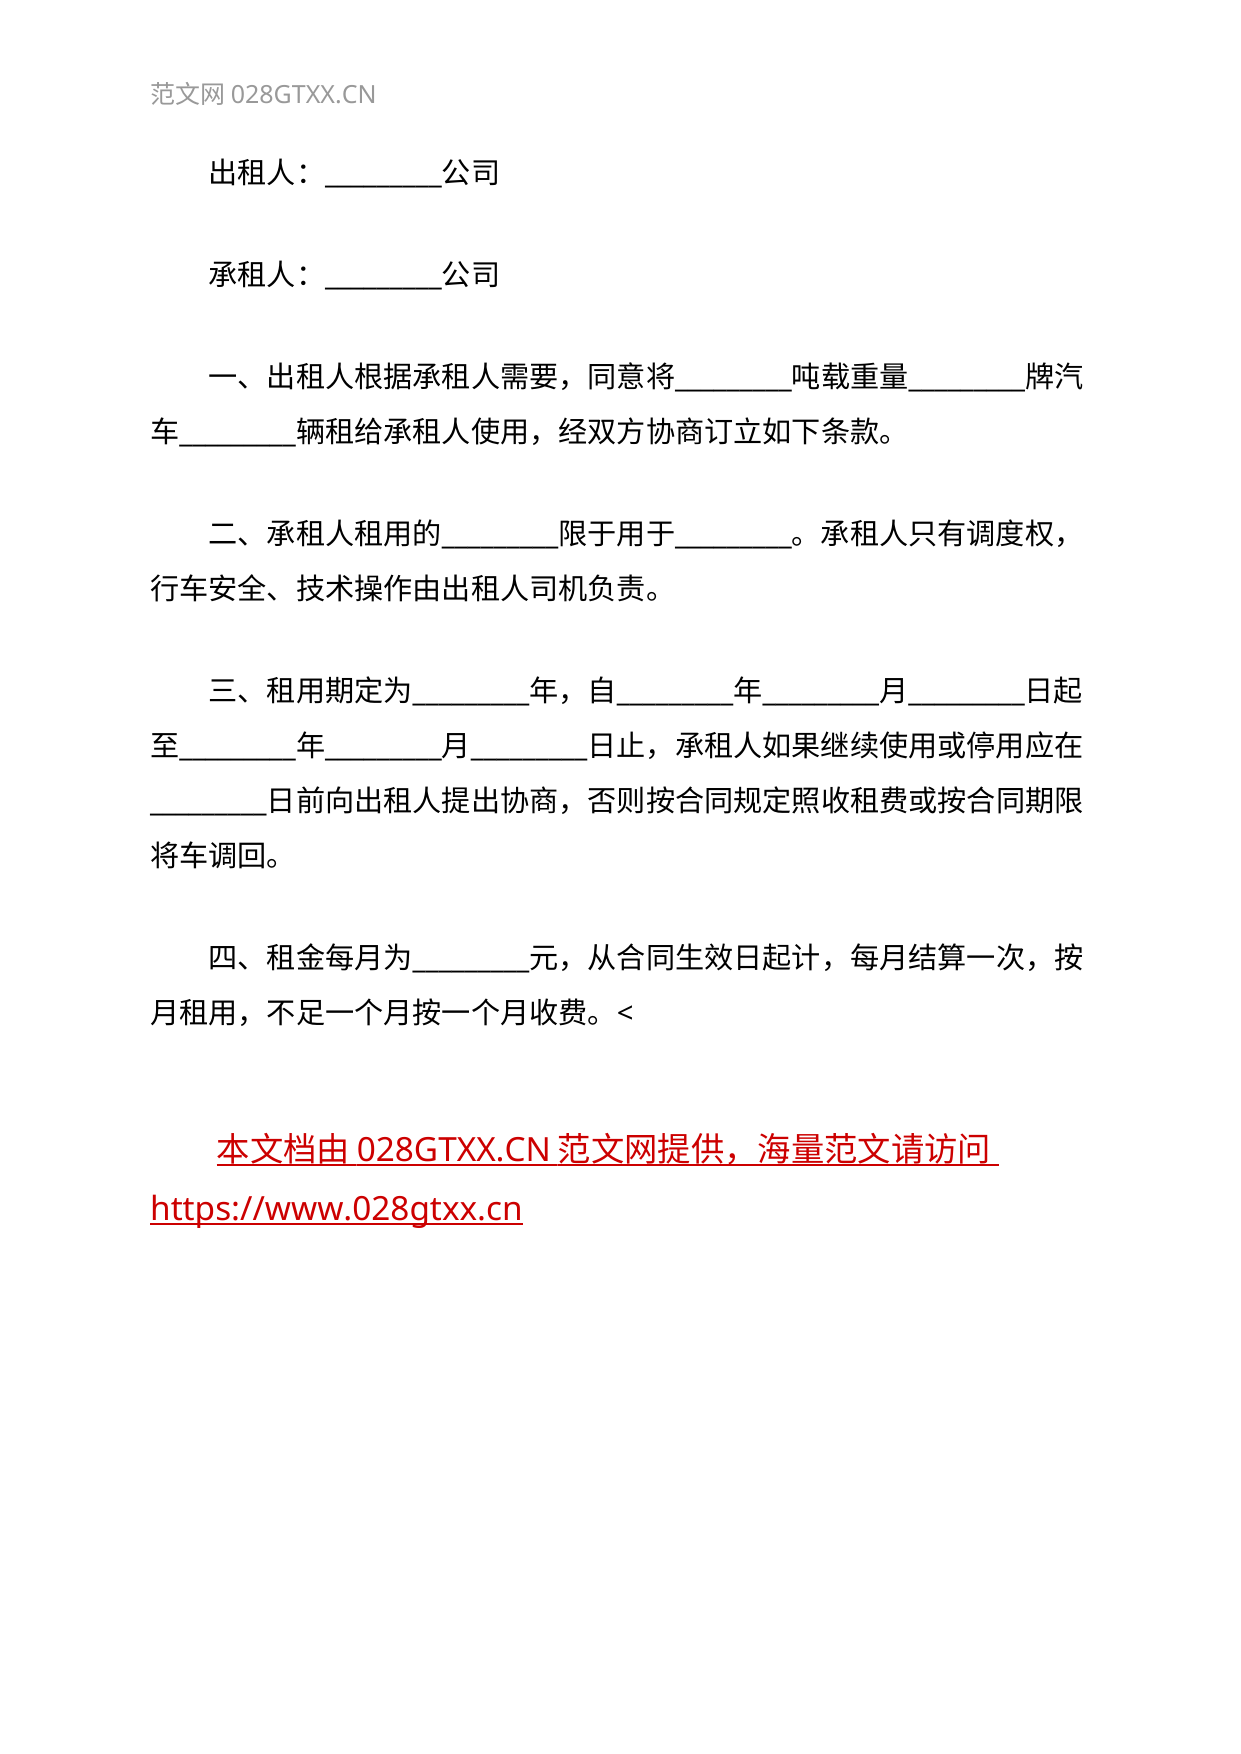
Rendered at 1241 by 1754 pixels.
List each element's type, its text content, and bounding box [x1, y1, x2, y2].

text 承租人：_________公司 [150, 252, 1090, 294]
text 出租人：_________公司 [150, 150, 1090, 192]
text 本文档由028GTXX.CN范文网提供，海量范文请访问 https://www.028gtxx.cn [150, 1123, 1090, 1230]
text 四、租金每月为_________元，从合同生效日起计，每月结算一次，按月租用，不足一个月按一个月收费。< [150, 934, 1090, 1032]
text 一、出租人根据承租人需要，同意将_________吨载重量_________牌汽车_________辆租给承租人使用，经双方协商订立如下条款。 [150, 354, 1090, 451]
text 二、承租人租用的_________限于用于_________。承租人只有调度权，行车安全、技术操作由出租人司机负责。 [150, 511, 1090, 608]
text 三、租用期定为_________年，自_________年_________月_________日起至_________年_________月_________日止，承租人如果继续使用或停用应在_________日前向出租人提出协商，否则按合同规定照收租费或按合同期限将车调回。 [150, 668, 1090, 875]
